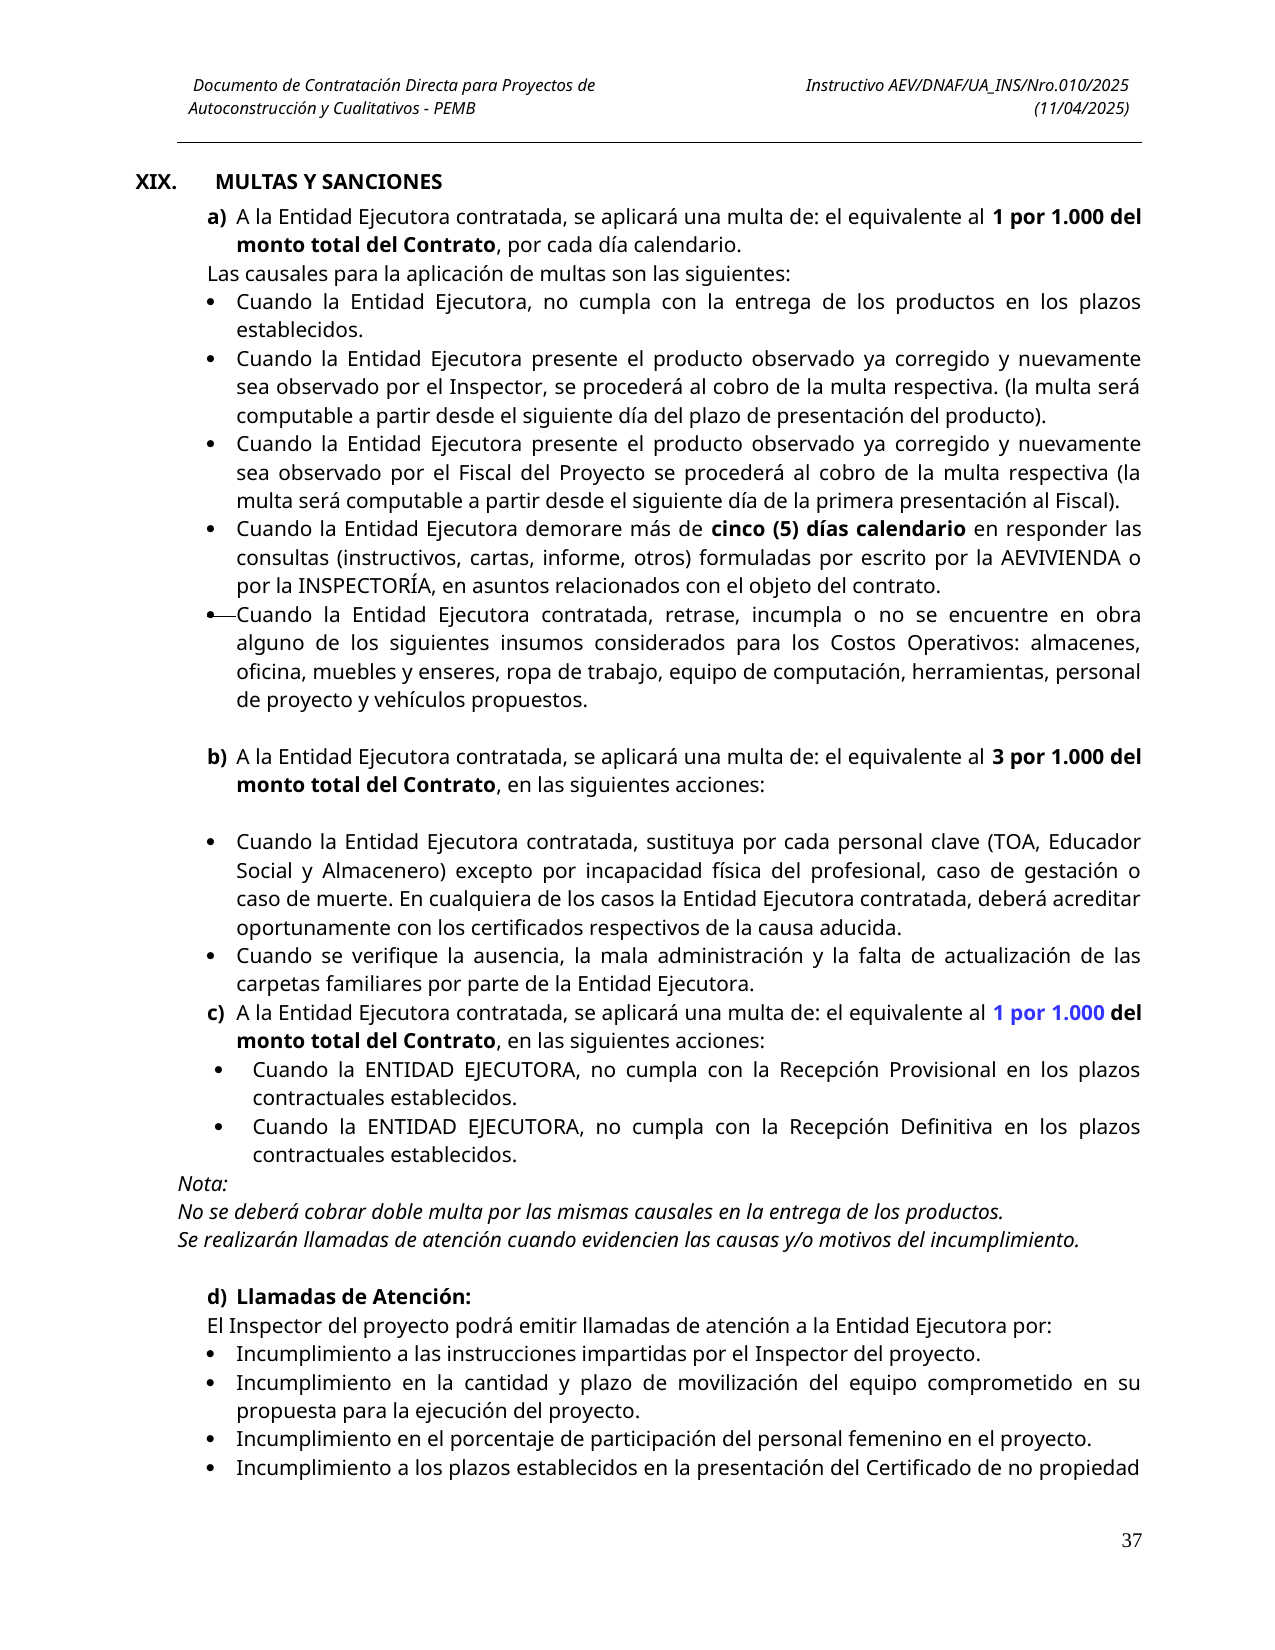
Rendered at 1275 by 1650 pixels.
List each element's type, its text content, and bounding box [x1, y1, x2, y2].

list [207, 1453, 1142, 1481]
list Incumplimiento a las instrucciones impartidas por el Inspector del proyecto. [207, 1339, 1142, 1368]
list Cuando la ENTIDAD EJECUTORA, no cumpla con la Recepción Definitiva en los plazos contractuales establecidos. [215, 1112, 1142, 1169]
list A la Entidad Ejecutora contratada, se aplicará una multa de: el equivalente al 3 por 1.000 del monto total del Contrato, en las siguientes acciones: [207, 742, 1142, 799]
list Cuando la Entidad Ejecutora, no cumpla con la entrega de los productos en los plazos establecidos. [207, 287, 1142, 344]
text Nota: [177, 1169, 1142, 1197]
list Cuando la Entidad Ejecutora contratada, retrase, incumpla o no se encuentre en obra alguno de los siguientes insumos considerados para los Costos Operativos: almacenes, oficina, muebles y enseres, ropa de trabajo, equipo de computación, herramientas, personal de proyecto y vehículos propuestos. [207, 600, 1142, 714]
list Incumplimiento en la cantidad y plazo de movilización del equipo comprometido en su propuesta para la ejecución del proyecto. [207, 1368, 1142, 1424]
list Cuando la Entidad Ejecutora contratada, sustituya por cada personal clave (TOA, Educador Social y Almacenero) excepto por incapacidad física del profesional, caso de gestación o caso de muerte. En cualquiera de los casos la Entidad Ejecutora contratada, deberá acreditar oportunamente con los certificados respectivos de la causa aducida. [207, 827, 1142, 941]
list MULTAS Y SANCIONES [177, 167, 1142, 196]
list Cuando la Entidad Ejecutora presente el producto observado ya corregido y nuevamente sea observado por el Inspector, se procederá al cobro de la multa respectiva. (la multa será computable a partir desde el siguiente día del plazo de presentación del producto). [207, 344, 1142, 429]
list Cuando la Entidad Ejecutora presente el producto observado ya corregido y nuevamente sea observado por el Fiscal del Proyecto se procederá al cobro de la multa respectiva (la multa será computable a partir desde el siguiente día de la primera presentación al Fiscal). [207, 429, 1142, 514]
text El Inspector del proyecto podrá emitir llamadas de atención a la Entidad Ejecutora por: [177, 1311, 1142, 1339]
list Llamadas de Atención: [207, 1282, 1142, 1311]
list Cuando la Entidad Ejecutora demorare más de cinco (5) días calendario en responder las consultas (instructivos, cartas, informe, otros) formuladas por escrito por la AEVIVIENDA o por la INSPECTORÍA, en asuntos relacionados con el objeto del contrato. [207, 514, 1142, 600]
list Cuando la ENTIDAD EJECUTORA, no cumpla con la Recepción Provisional en los plazos contractuales establecidos. [215, 1055, 1142, 1112]
list A la Entidad Ejecutora contratada, se aplicará una multa de: el equivalente al 1 por 1.000 del monto total del Contrato, en las siguientes acciones: [207, 998, 1142, 1055]
list A la Entidad Ejecutora contratada, se aplicará una multa de: el equivalente al 1 por 1.000 del monto total del Contrato, por cada día calendario. [207, 202, 1142, 259]
text Las causales para la aplicación de multas son las siguientes: [207, 259, 1142, 287]
list Incumplimiento en el porcentaje de participación del personal femenino en el proyecto. [207, 1424, 1142, 1453]
text Se realizarán llamadas de atención cuando evidencien las causas y/o motivos del incumplimiento. [177, 1226, 1142, 1254]
text No se deberá cobrar doble multa por las mismas causales en la entrega de los productos. [177, 1197, 1142, 1226]
list Cuando se verifique la ausencia, la mala administración y la falta de actualización de las carpetas familiares por parte de la Entidad Ejecutora. [207, 941, 1142, 998]
